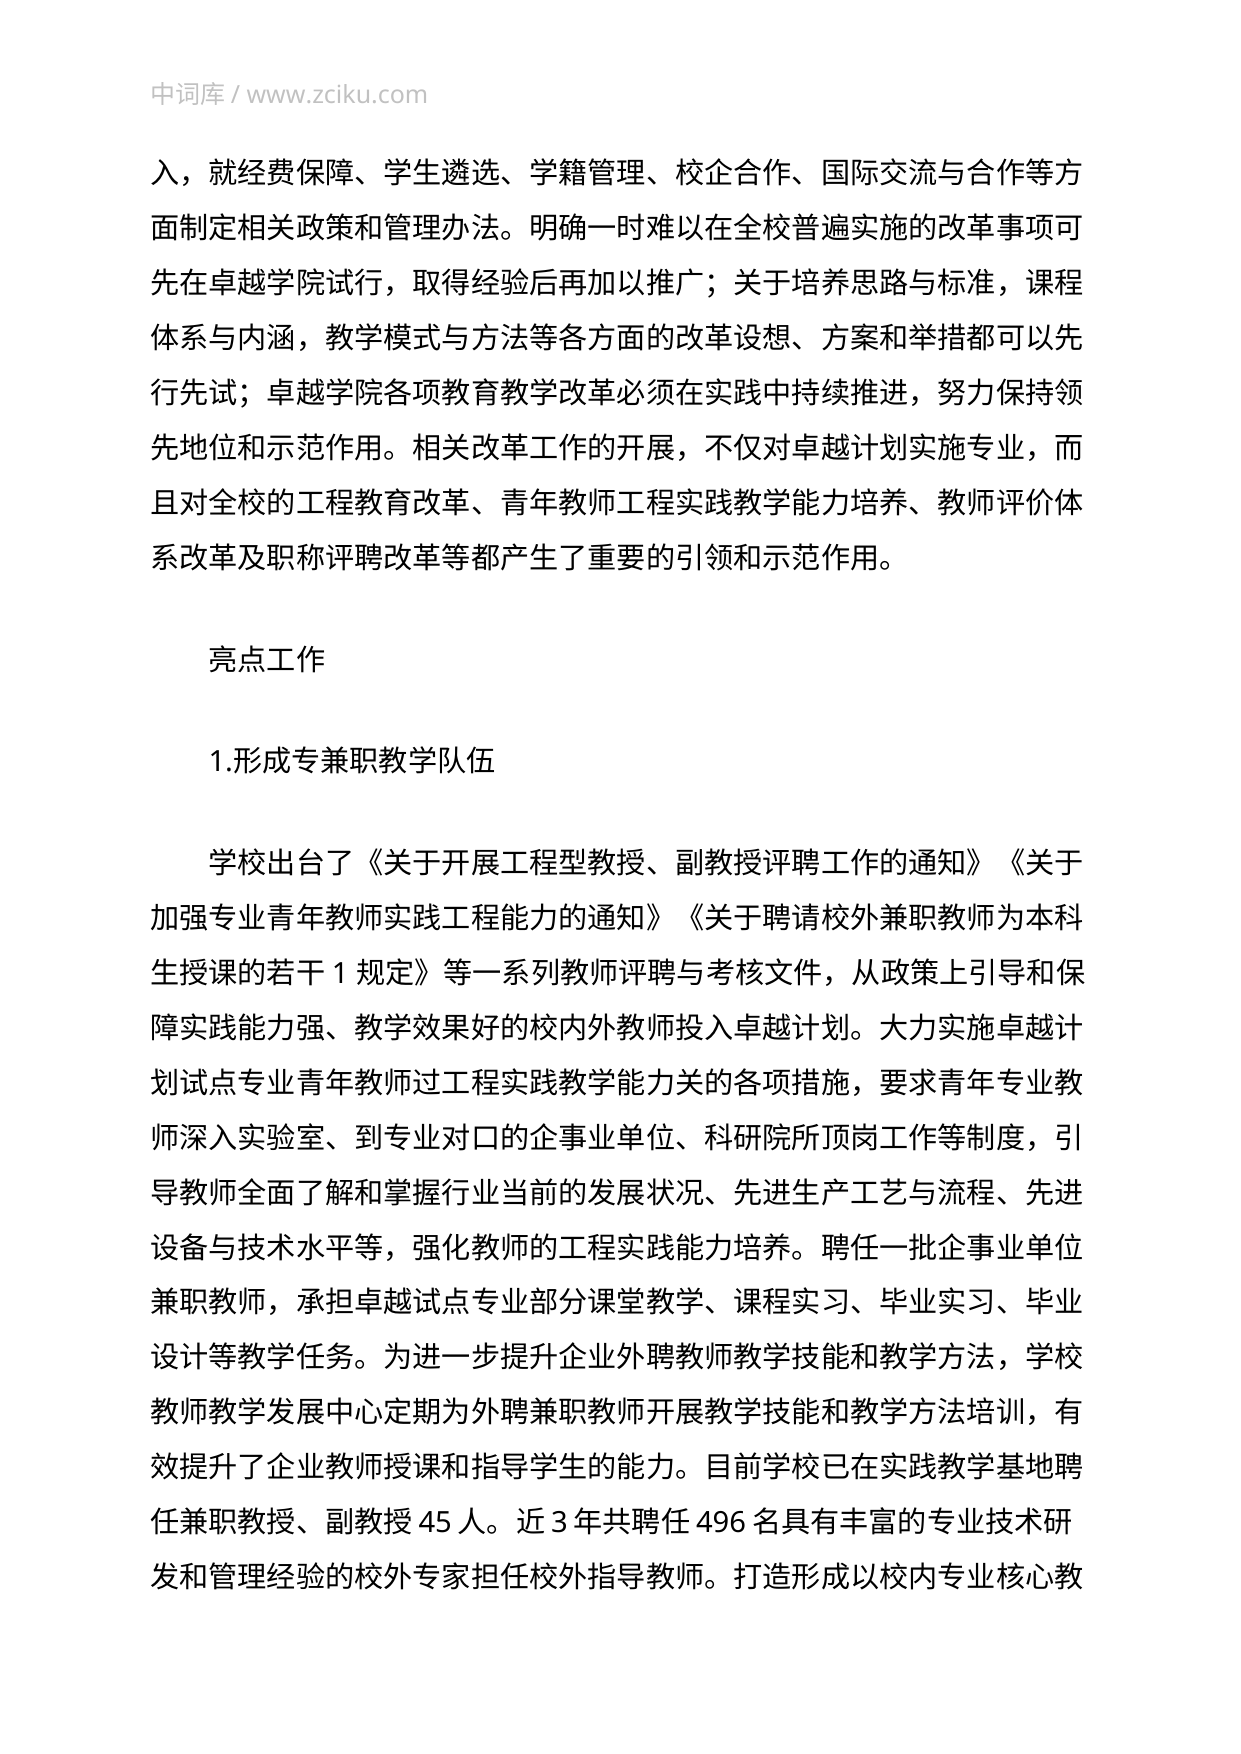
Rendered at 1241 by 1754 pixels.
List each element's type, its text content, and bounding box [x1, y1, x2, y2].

text 亮点工作 [150, 636, 1090, 678]
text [150, 840, 1090, 1596]
text 1.形成专兼职教学队伍 [150, 738, 1090, 780]
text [150, 150, 1090, 577]
